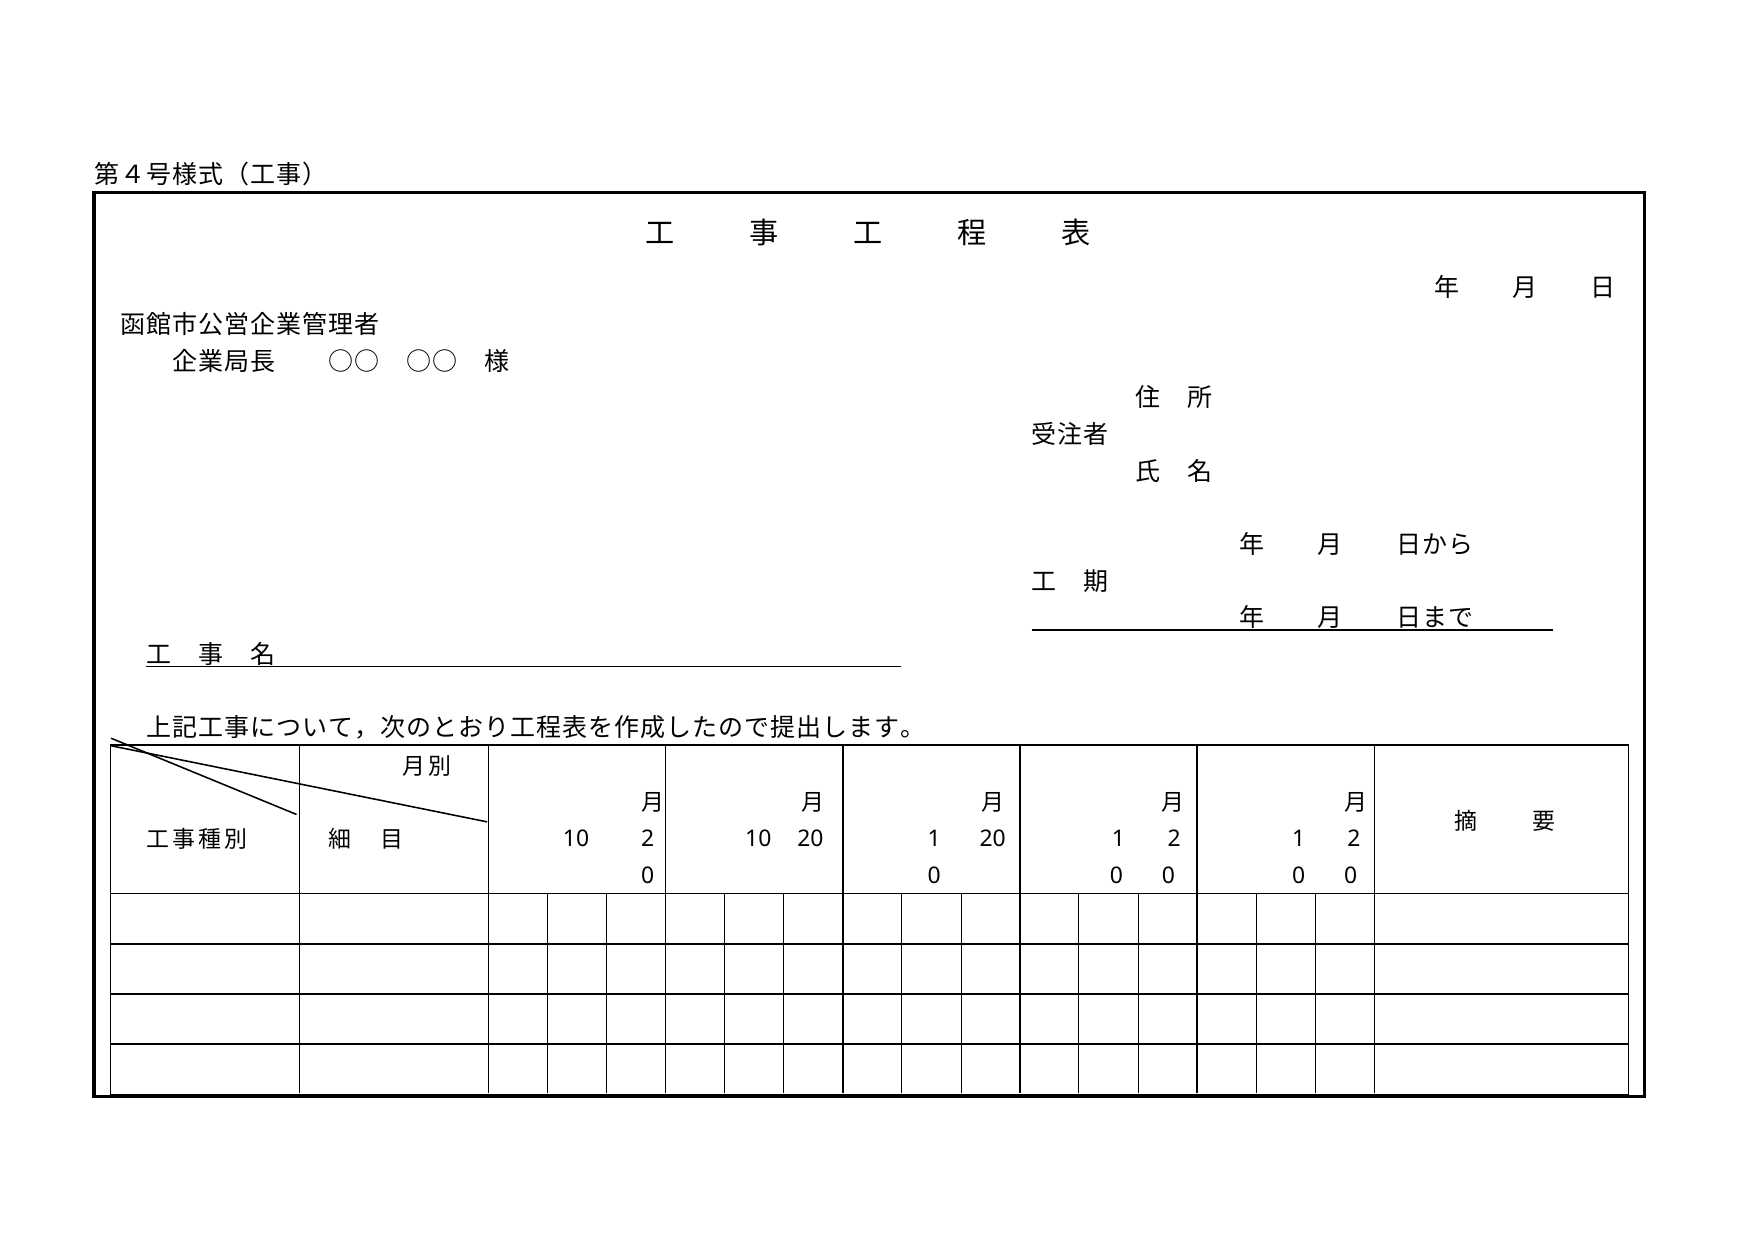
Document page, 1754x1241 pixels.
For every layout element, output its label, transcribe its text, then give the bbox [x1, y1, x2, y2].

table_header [96, 194, 1643, 1095]
text 第４号様式（工事） [94, 154, 1630, 191]
